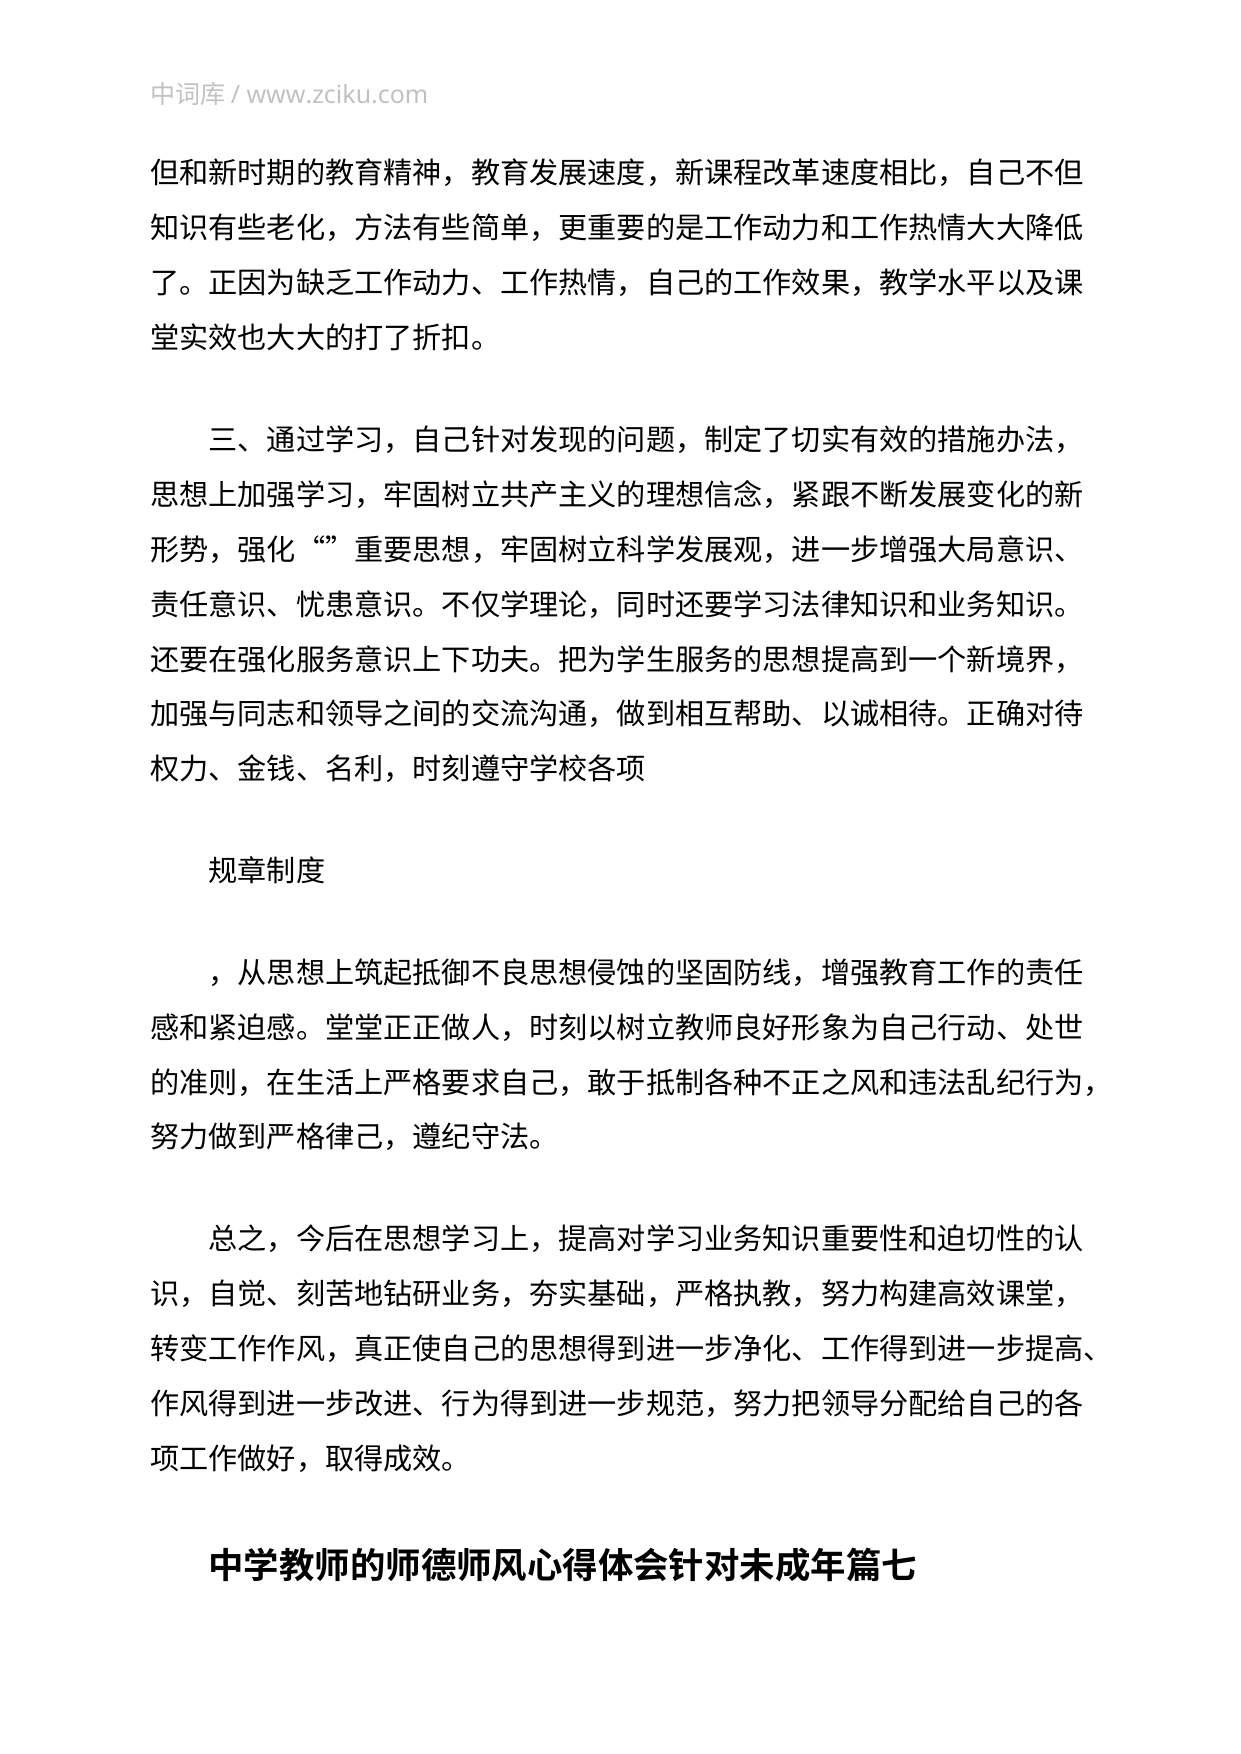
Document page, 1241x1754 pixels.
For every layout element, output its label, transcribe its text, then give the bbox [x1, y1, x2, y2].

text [150, 150, 1090, 357]
text ，从思想上筑起抵御不良思想侵蚀的坚固防线，增强教育工作的责任感和紧迫感。堂堂正正做人，时刻以树立教师良好形象为自己行动、处世的准则，在生活上严格要求自己，敢于抵制各种不正之风和违法乱纪行为，努力做到严格律己，遵纪守法。 [150, 949, 1090, 1156]
text 总之，今后在思想学习上，提高对学习业务知识重要性和迫切性的认识，自觉、刻苦地钻研业务，夯实基础，严格执教，努力构建高效课堂，转变工作作风，真正使自己的思想得到进一步净化、工作得到进一步提高、作风得到进一步改进、行为得到进一步规范，努力把领导分配给自己的各项工作做好，取得成效。 [150, 1216, 1090, 1478]
text 规章制度 [150, 848, 1090, 890]
text 三、通过学习，自己针对发现的问题，制定了切实有效的措施办法，思想上加强学习，牢固树立共产主义的理想信念，紧跟不断发展变化的新形势，强化“”重要思想，牢固树立科学发展观，进一步增强大局意识、责任意识、忧患意识。不仅学理论，同时还要学习法律知识和业务知识。还要在强化服务意识上下功夫。把为学生服务的思想提高到一个新境界，加强与同志和领导之间的交流沟通，做到相互帮助、以诚相待。正确对待权力、金钱、名利，时刻遵守学校各项 [150, 416, 1090, 788]
text 中学教师的师德师风心得体会针对未成年篇七 [150, 1537, 1090, 1588]
